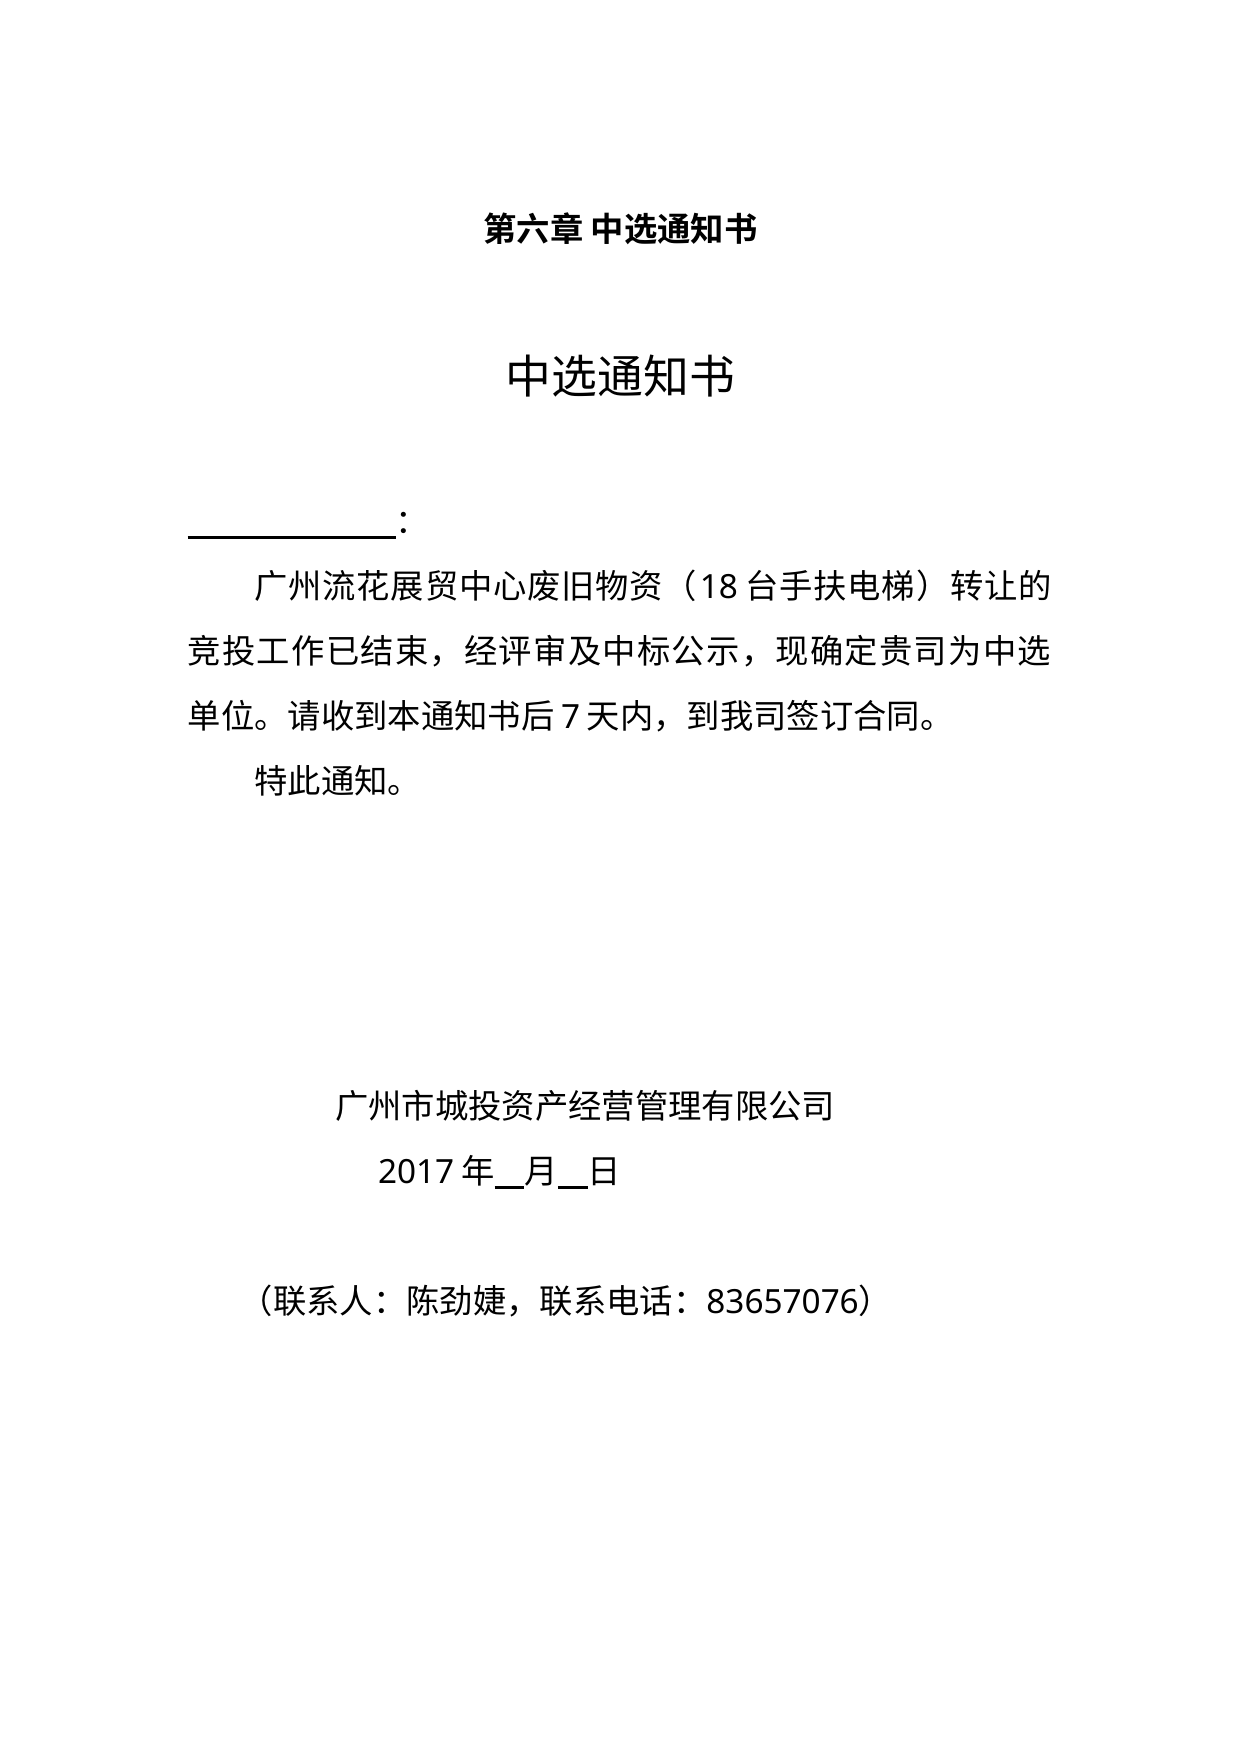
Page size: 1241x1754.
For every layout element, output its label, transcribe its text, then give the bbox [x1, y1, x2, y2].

text 第六章 中选通知书 [187, 194, 1053, 259]
text 广州流花展贸中心废旧物资（18台手扶电梯）转让的竞投工作已结束，经评审及中标公示，现确定贵司为中选单位。请收到本通知书后7天内，到我司签订合同。 [187, 552, 1053, 747]
text 2017年 月 日 [187, 1137, 1053, 1202]
text 特此通知。 [187, 747, 1053, 812]
text 中选通知书 [187, 324, 1053, 422]
text ： [187, 487, 1053, 552]
text 广州市城投资产经营管理有限公司 [187, 1072, 1053, 1137]
text （联系人：陈劲婕，联系电话：83657076） [187, 1267, 1053, 1332]
